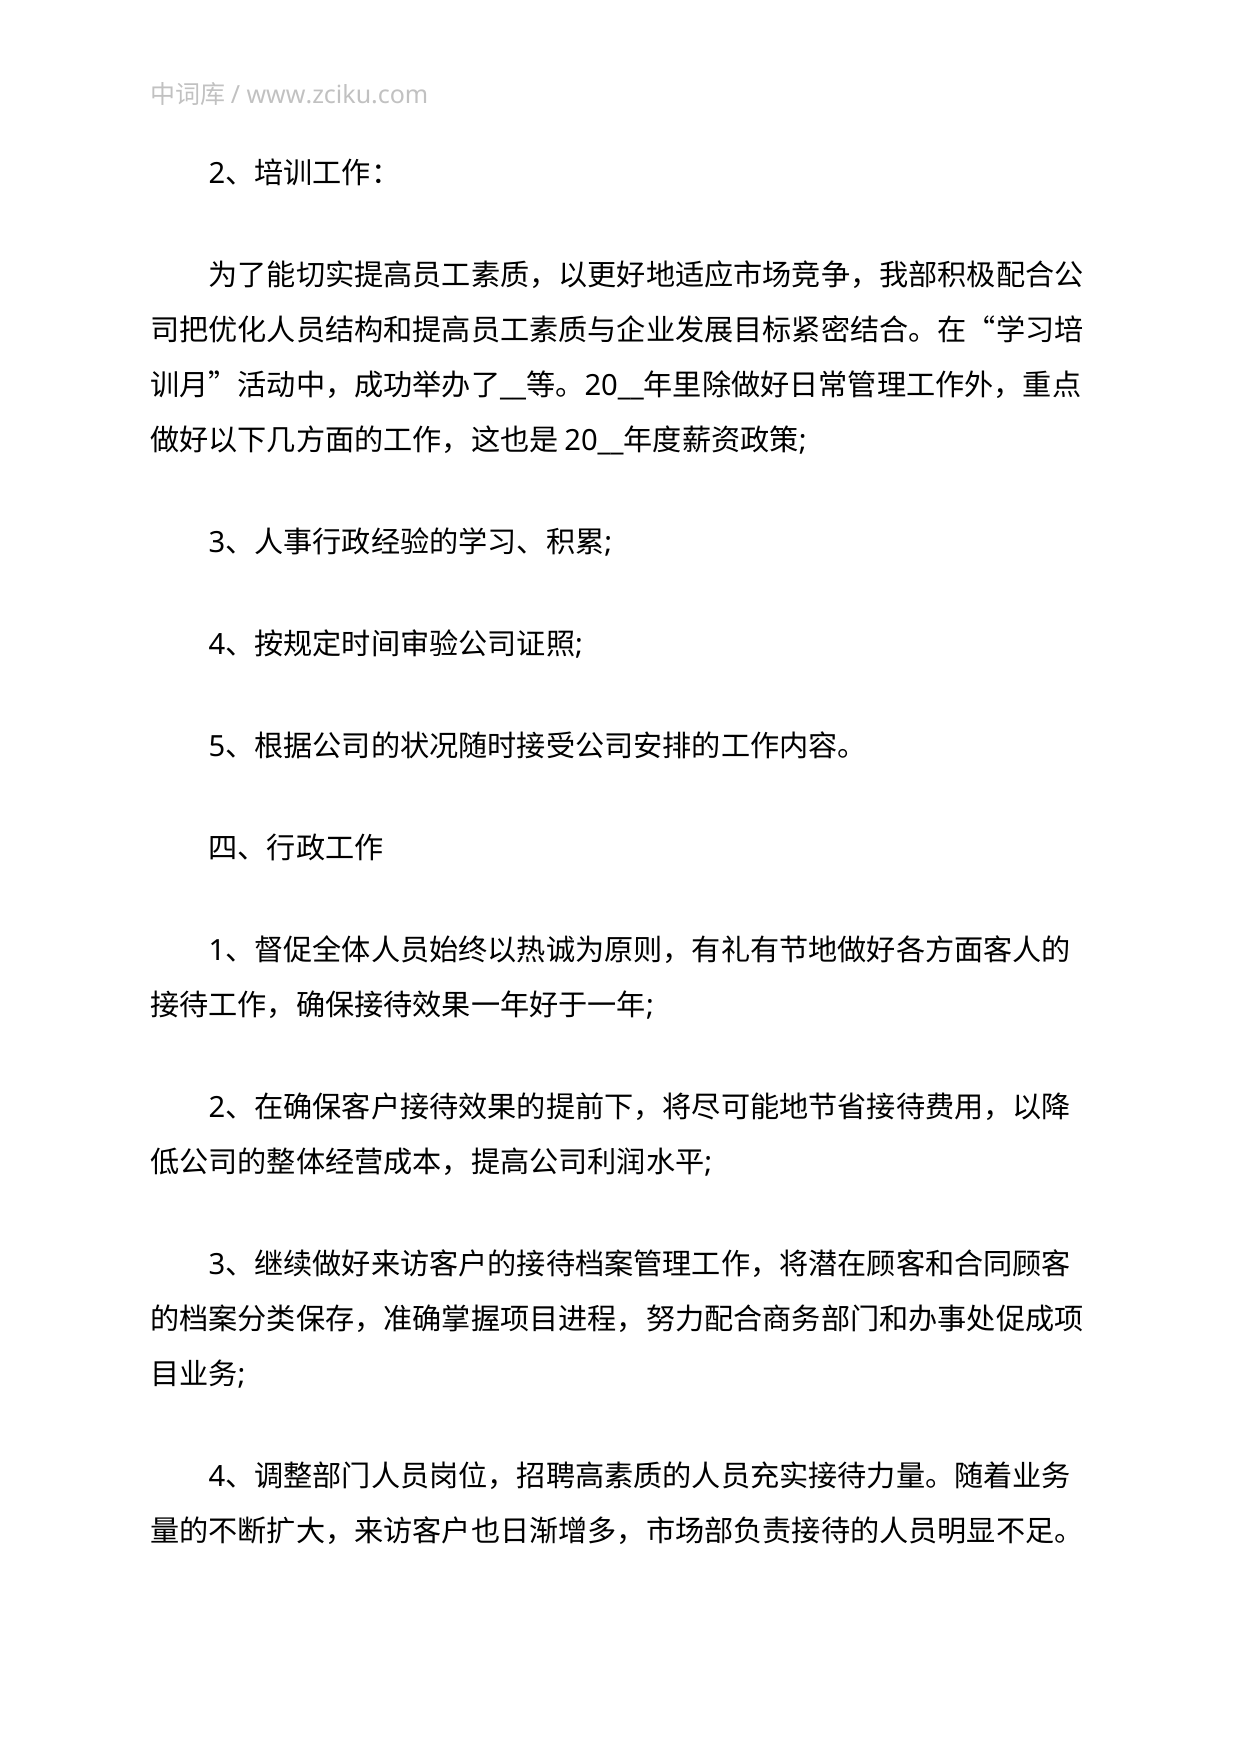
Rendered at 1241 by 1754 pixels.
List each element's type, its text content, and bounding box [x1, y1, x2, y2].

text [150, 1452, 1090, 1549]
text 3、继续做好来访客户的接待档案管理工作，将潜在顾客和合同顾客的档案分类保存，准确掌握项目进程，努力配合商务部门和办事处促成项目业务; [150, 1240, 1090, 1393]
text 3、人事行政经验的学习、积累; [150, 519, 1090, 561]
text 四、行政工作 [150, 825, 1090, 867]
text 2、在确保客户接待效果的提前下，将尽可能地节省接待费用，以降低公司的整体经营成本，提高公司利润水平; [150, 1083, 1090, 1181]
text 5、根据公司的状况随时接受公司安排的工作内容。 [150, 723, 1090, 765]
text 1、督促全体人员始终以热诚为原则，有礼有节地做好各方面客人的接待工作，确保接待效果一年好于一年; [150, 926, 1090, 1024]
text 4、按规定时间审验公司证照; [150, 621, 1090, 663]
text 2、培训工作： [150, 150, 1090, 192]
text 为了能切实提高员工素质，以更好地适应市场竞争，我部积极配合公司把优化人员结构和提高员工素质与企业发展目标紧密结合。在“学习培训月”活动中，成功举办了__等。20__年里除做好日常管理工作外，重点做好以下几方面的工作，这也是20__年度薪资政策; [150, 252, 1090, 459]
